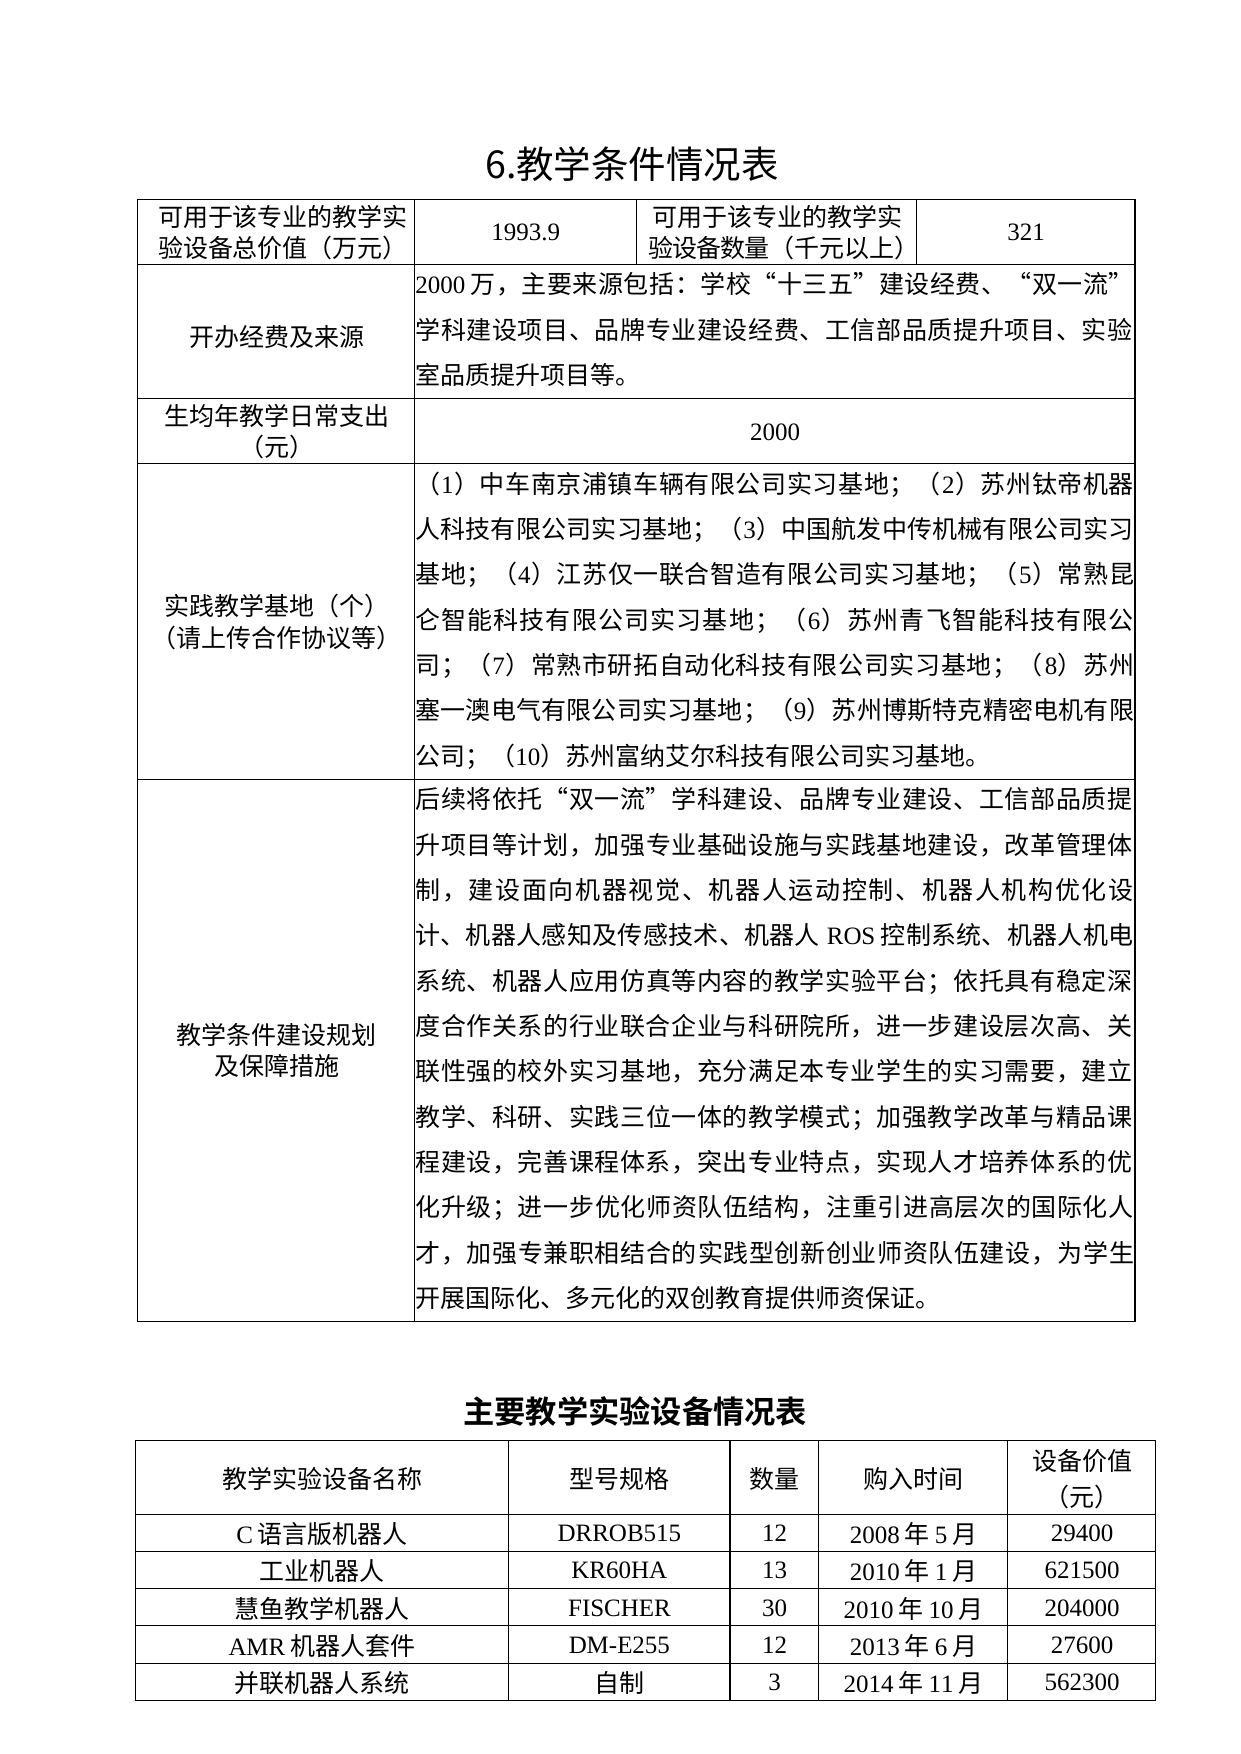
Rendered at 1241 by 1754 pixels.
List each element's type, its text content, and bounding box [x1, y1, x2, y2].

table_cell 2010年10月 [819, 1589, 1007, 1625]
table_cell 2000万，主要来源包括：学校“十三五”建设经费、“双一流”学科建设项目、品牌专业建设经费、工信部品质提升项目、实验室品质提升项目等。 [415, 265, 1134, 398]
table_cell 工业机器人 [136, 1552, 508, 1588]
table_cell 2013年6月 [819, 1626, 1007, 1663]
table_cell 13 [731, 1552, 818, 1588]
table_cell 并联机器人系统 [136, 1664, 508, 1700]
table_cell 自制 [509, 1664, 729, 1700]
table_cell C语言版机器人 [136, 1515, 508, 1551]
table_header 可用于该专业的教学实 验设备数量（千元以上） [637, 200, 916, 264]
table_header 数量 [731, 1441, 818, 1513]
table_cell 621500 [1008, 1552, 1155, 1588]
table_cell 生均年教学日常支出 （元） [138, 399, 414, 463]
table_cell 实践教学基地（个） （请上传合作协议等） [138, 464, 414, 779]
table_cell 30 [731, 1589, 818, 1625]
table_cell DM-E255 [509, 1626, 729, 1663]
table_cell 2008年5月 [819, 1515, 1007, 1551]
table_header 321 [917, 200, 1134, 264]
table_header 购入时间 [819, 1441, 1007, 1513]
table_header 可用于该专业的教学实 验设备总价值（万元） [138, 200, 414, 264]
table_header 设备价值（元） [1008, 1441, 1155, 1513]
table_cell 27600 [1008, 1626, 1155, 1663]
table_cell FISCHER [509, 1589, 729, 1625]
table_cell 3 [731, 1664, 818, 1700]
table_cell KR60HA [509, 1552, 729, 1588]
table_cell 2014年11月 [819, 1664, 1007, 1700]
table_cell （1）中车南京浦镇车辆有限公司实习基地；（2）苏州钛帝机器人科技有限公司实习基地；（3）中国航发中传机械有限公司实习基地；（4）江苏仅一联合智造有限公司实习基地；（5）常熟昆仑智能科技有限公司实习基地；（6）苏州青飞智能科技有限公司；（7）常熟市研拓自动化科技有限公司实习基地；（8）苏州塞一澳电气有限公司实习基地；（9）苏州博斯特克精密电机有限公司；（10）苏州富纳艾尔科技有限公司实习基地。 [415, 464, 1134, 779]
table_cell DRROB515 [509, 1515, 729, 1551]
table_cell 开办经费及来源 [138, 265, 414, 398]
table_header 型号规格 [509, 1441, 729, 1513]
table_cell 12 [731, 1515, 818, 1551]
table_cell 2010年1月 [819, 1552, 1007, 1588]
table_header 教学实验设备名称 [136, 1441, 508, 1513]
table_cell 2000 [415, 399, 1134, 463]
table_cell 慧鱼教学机器人 [136, 1589, 508, 1625]
table_cell 562300 [1008, 1664, 1155, 1700]
table_cell 教学条件建设规划 及保障措施 [138, 780, 414, 1321]
table_cell 后续将依托“双一流”学科建设、品牌专业建设、工信部品质提升项目等计划，加强专业基础设施与实践基地建设，改革管理体制，建设面向机器视觉、机器人运动控制、机器人机构优化设计、机器人感知及传感技术、机器人ROS控制系统、机器人机电系统、机器人应用仿真等内容的教学实验平台；依托具有稳定深度合作关系的行业联合企业与科研院所，进一步建设层次高、关联性强的校外实习基地，充分满足本专业学生的实习需要，建立教学、科研、实践三位一体的教学模式；加强教学改革与精品课程建设，完善课程体系，突出专业特点，实现人才培养体系的优化升级；进一步优化师资队伍结构，注重引进高层次的国际化人才，加强专兼职相结合的实践型创新创业师资队伍建设，为学生开展国际化、多元化的双创教育提供师资保证。 [415, 780, 1134, 1321]
table_header 1993.9 [415, 200, 636, 264]
text 主要教学实验设备情况表 [220, 1381, 1050, 1434]
table_cell 12 [731, 1626, 818, 1663]
table_cell AMR机器人套件 [136, 1626, 508, 1663]
table_cell 29400 [1008, 1515, 1155, 1551]
table_cell 204000 [1008, 1589, 1155, 1625]
